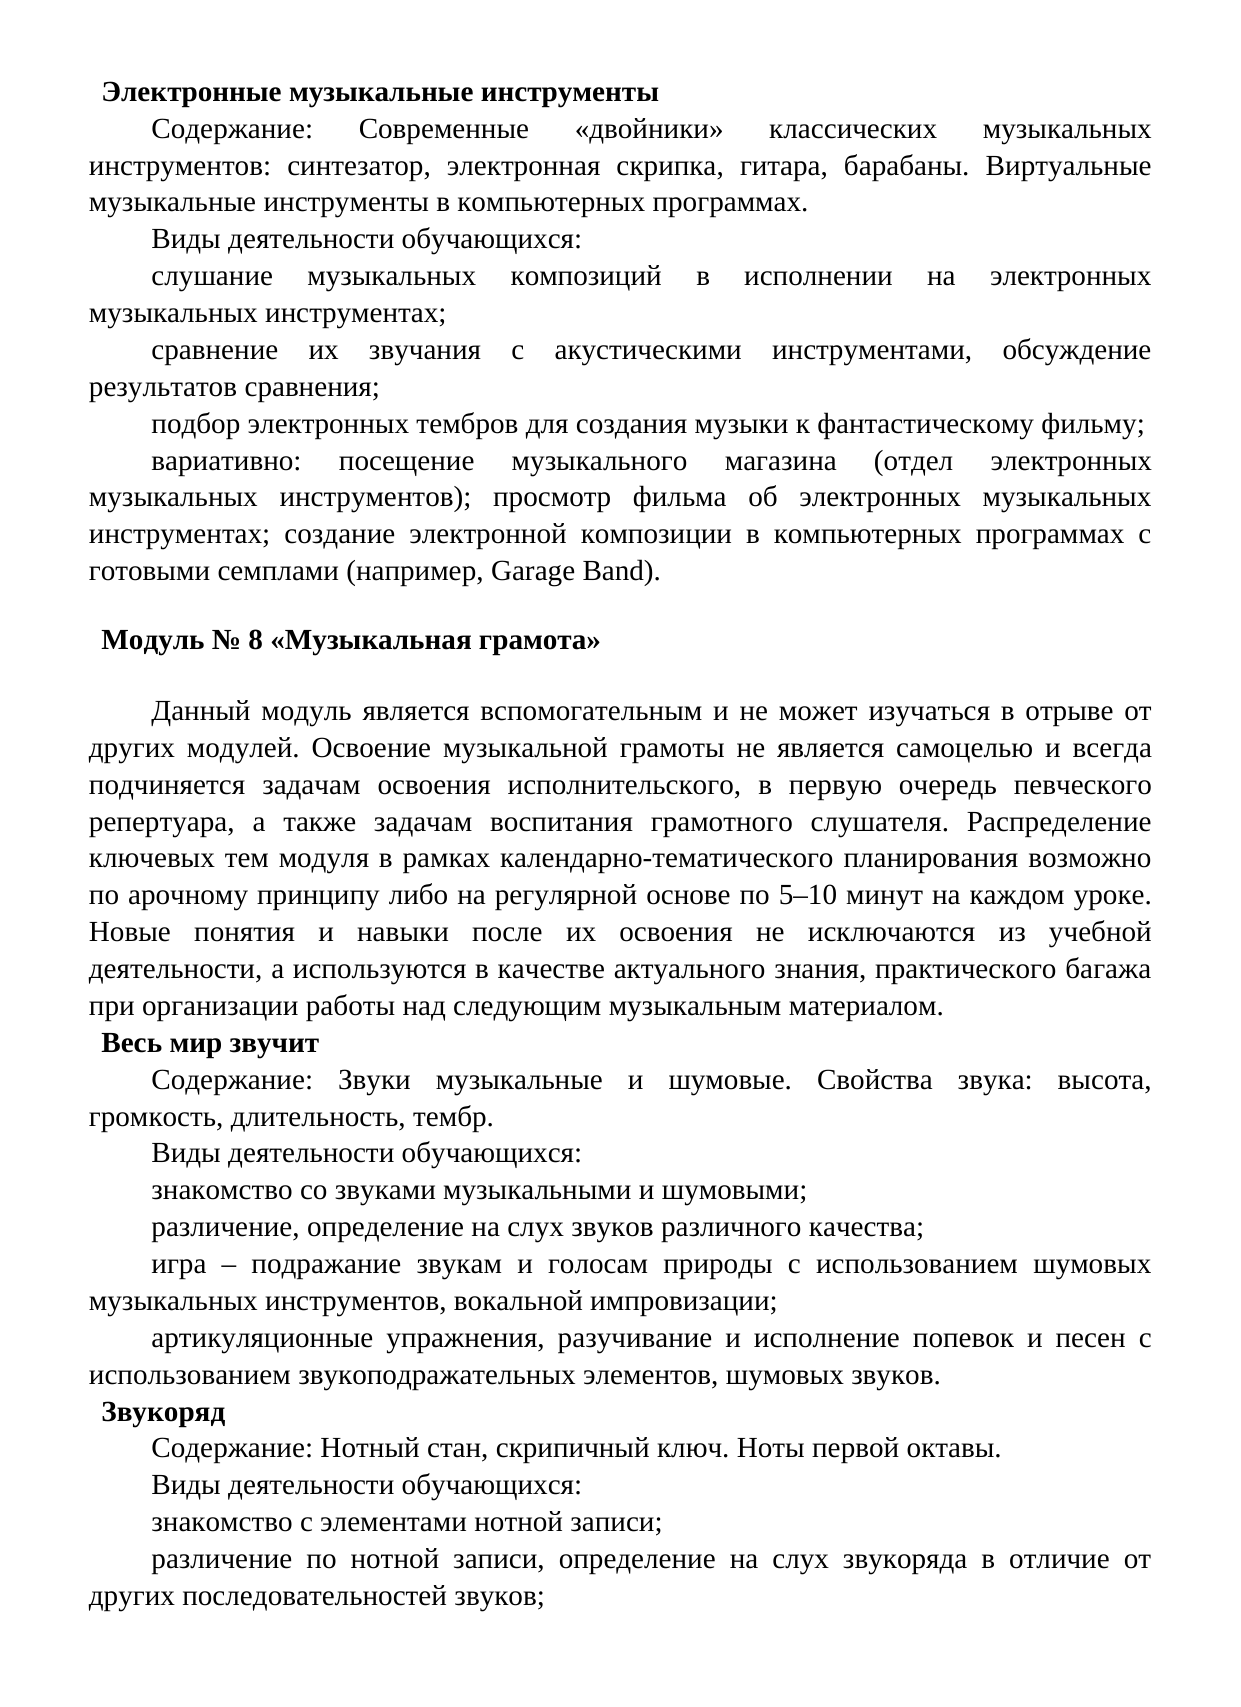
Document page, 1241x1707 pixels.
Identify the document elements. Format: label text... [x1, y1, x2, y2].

text знакомство со звуками музыкальными и шумовыми; [89, 1172, 1152, 1206]
text Звукоряд [101, 1394, 1152, 1427]
text слушание музыкальных композиций в исполнении на электронных музыкальных инструментах; [89, 258, 1152, 329]
text игра – подражание звукам и голосам природы с использованием шумовых музыкальных инструментов, вокальной импровизации; [89, 1246, 1152, 1317]
text Содержание: Нотный стан, скрипичный ключ. Ноты первой октавы. [89, 1431, 1152, 1464]
text Весь мир звучит [101, 1025, 1152, 1058]
text знакомство с элементами нотной записи; [89, 1504, 1152, 1538]
text Содержание: Современные «двойники» классических музыкальных инструментов: синтезатор, электронная скрипка, гитара, барабаны. Виртуальные музыкальные инструменты в компьютерных программах. [89, 111, 1152, 218]
text вариативно: посещение музыкального магазина (отдел электронных музыкальных инструментов); просмотр фильма об электронных музыкальных инструментах; создание электронной композиции в компьютерных программах с готовыми семплами (например, Garage Band). [89, 443, 1152, 587]
text подбор электронных тембров для создания музыки к фантастическому фильму; [89, 406, 1152, 439]
text Содержание: Звуки музыкальные и шумовые. Свойства звука: высота, громкость, длительность, тембр. [89, 1062, 1152, 1132]
text артикуляционные упражнения, разучивание и исполнение попевок и песен с использованием звукоподражательных элементов, шумовых звуков. [89, 1320, 1152, 1390]
text Электронные музыкальные инструменты [101, 74, 1152, 107]
text Виды деятельности обучающихся: [89, 221, 1152, 255]
text Модуль № 8 «Музыкальная грамота» [101, 622, 1152, 656]
text различение по нотной записи, определение на слух звукоряда в отличие от других последовательностей звуков; [89, 1541, 1152, 1612]
text Виды деятельности обучающихся: [89, 1136, 1152, 1169]
text различение, определение на слух звуков различного качества; [89, 1209, 1152, 1243]
text Виды деятельности обучающихся: [89, 1467, 1152, 1501]
text Данный модуль является вспомогательным и не может изучаться в отрыве от других модулей. Освоение музыкальной грамоты не является самоцелью и всегда подчиняется задачам освоения исполнительского, в первую очередь певческого репертуара, а также задачам воспитания грамотного слушателя. Распределение ключевых тем модуля в рамках календарно-тематического планирования возможно по арочному принципу либо на регулярной основе по 5–10 минут на каждом уроке. Новые понятия и навыки после их освоения не исключаются из учебной деятельности, а используются в качестве актуального знания, практического багажа при организации работы над следующим музыкальным материалом. [89, 693, 1152, 1022]
text сравнение их звучания с акустическими инструментами, обсуждение результатов сравнения; [89, 332, 1152, 402]
